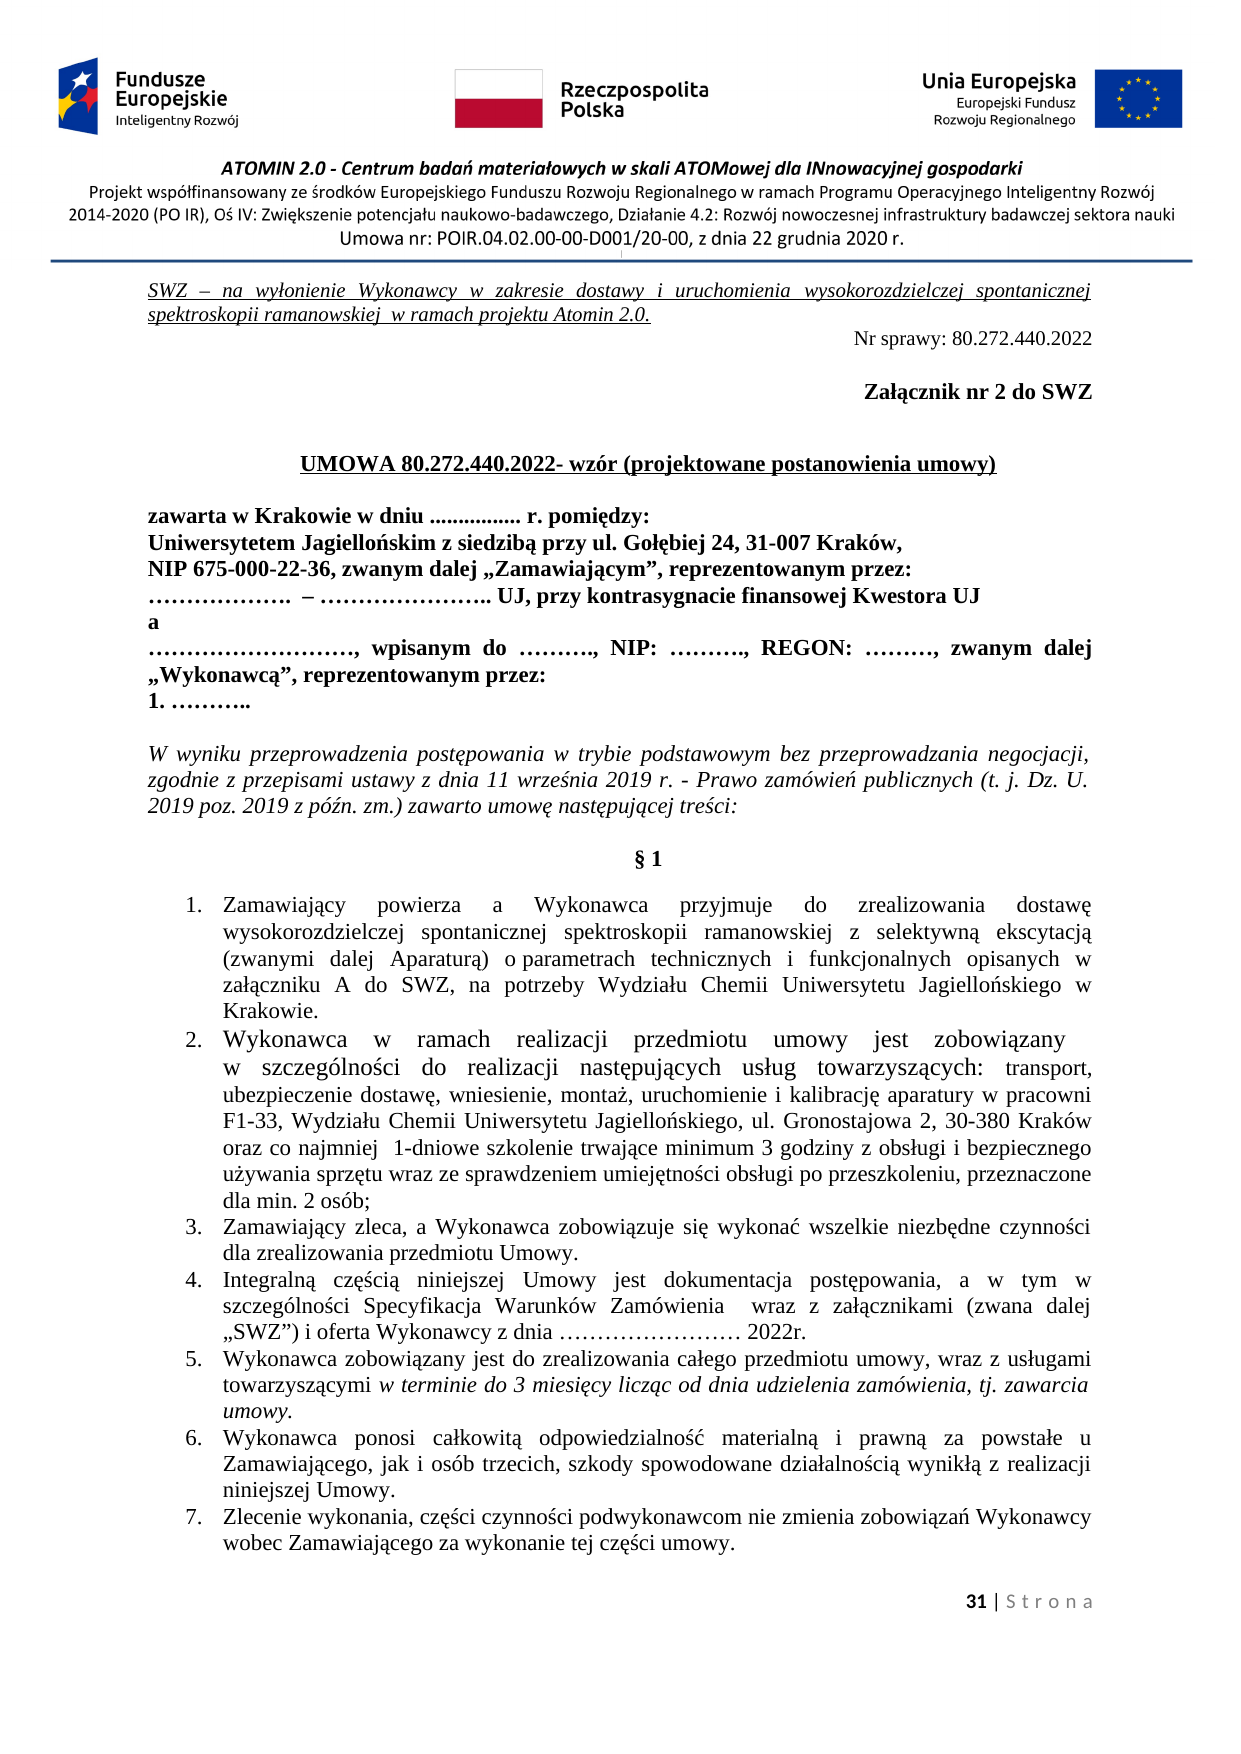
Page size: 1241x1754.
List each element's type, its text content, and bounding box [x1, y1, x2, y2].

text a [148, 608, 1093, 634]
text Uniwersytetem Jagiellońskim z siedzibą przy ul. Gołębiej 24, 31-007 Kraków, [148, 529, 1093, 555]
text ………………………, wpisanym do ………., NIP: ………., REGON: ………, zwanym dalej „Wykonawcą”, reprezentowanym przez: [148, 634, 1093, 687]
list Zamawiający powierza a Wykonawca przyjmuje do zrealizowania dostawę wysokorozdzielczej spontanicznej spektroskopii ramanowskiej z selektywną ekscytacją (zwanymi dalej Aparaturą) o parametrach technicznych i funkcjonalnych opisanych w załączniku A do SWZ, na potrzeby Wydziału Chemii Uniwersytetu Jagiellońskiego w Krakowie. [185, 890, 1093, 1024]
list Wykonawca ponosi całkowitą odpowiedzialność materialną i prawną za powstałe u Zamawiającego, jak i osób trzecich, szkody spowodowane działalnością wynikłą z realizacji niniejszej Umowy. [185, 1424, 1093, 1503]
text UMOWA 80.272.440.2022- wzór (projektowane postanowienia umowy) [204, 450, 1093, 476]
text NIP 675-000-22-36, zwanym dalej „Zamawiającym”, reprezentowanym przez: [148, 555, 1093, 582]
list Wykonawca zobowiązany jest do zrealizowania całego przedmiotu umowy, wraz z usługami towarzyszącymi w terminie do 3 miesięcy licząc od dnia udzielenia zamówienia, tj. zawarcia umowy. [185, 1345, 1093, 1424]
list Wykonawca w ramach realizacji przedmiotu umowy jest zobowiązany w szczególności do realizacji następujących usług towarzyszących: transport, ubezpieczenie dostawę, wniesienie, montaż, uruchomienie i kalibrację aparatury w pracowni F1-33, Wydziału Chemii Uniwersytetu Jagiellońskiego, ul. Gronostajowa 2, 30-380 Kraków oraz co najmniej 1-dniowe szkolenie trwające minimum 3 godziny z obsługi i bezpiecznego używania sprzętu wraz ze sprawdzeniem umiejętności obsługi po przeszkoleniu, przeznaczone dla min. 2 osób; [185, 1024, 1093, 1213]
text W wyniku przeprowadzenia postępowania w trybie podstawowym bez przeprowadzania negocjacji, zgodnie z przepisami ustawy z dnia 11 września 2019 r. - Prawo zamówień publicznych (t. j. Dz. U. 2019 poz. 2019 z późn. zm.) zawarto umowę następującej treści: [148, 740, 1093, 819]
list Załącznik nr 2 do SWZ [192, 378, 1093, 405]
list Integralną częścią niniejszej Umowy jest dokumentacja postępowania, a w tym w szczególności Specyfikacja Warunków Zamówienia wraz z załącznikami (zwana dalej „SWZ”) i oferta Wykonawcy z dnia …………………… 2022r. [185, 1266, 1093, 1345]
text 1. ……….. [148, 687, 1093, 713]
text § 1 [204, 845, 1093, 872]
text zawarta w Krakowie w dniu ................ r. pomiędzy: [148, 503, 1093, 529]
picture [0, 0, 1215, 270]
text ………………. – ………………….. UJ, przy kontrasygnacie finansowej Kwestora UJ [148, 582, 1093, 608]
list Zamawiający zleca, a Wykonawca zobowiązuje się wykonać wszelkie niezbędne czynności dla zrealizowania przedmiotu Umowy. [185, 1213, 1093, 1266]
list Zlecenie wykonania, części czynności podwykonawcom nie zmienia zobowiązań Wykonawcy wobec Zamawiającego za wykonanie tej części umowy. [185, 1503, 1093, 1556]
